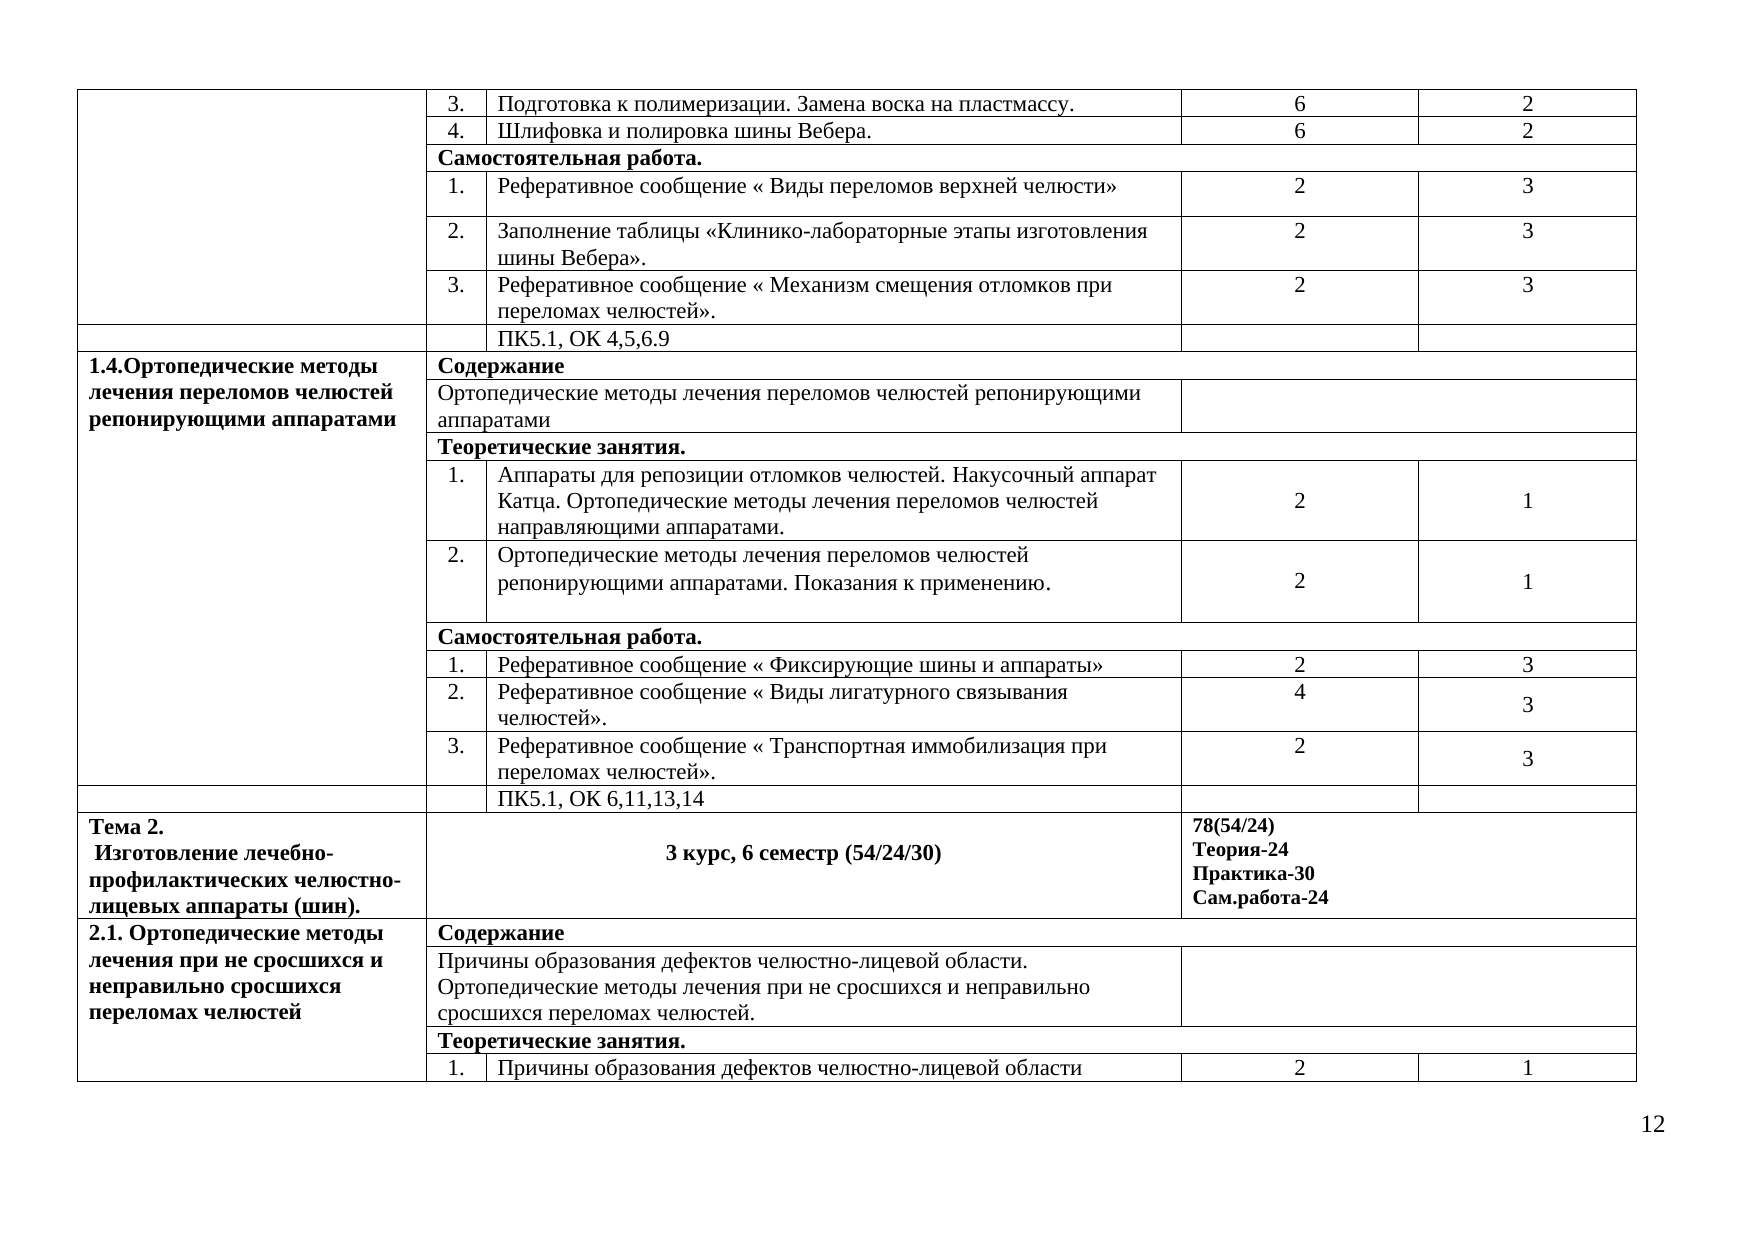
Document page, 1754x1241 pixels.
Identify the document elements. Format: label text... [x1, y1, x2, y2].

table_cell Теоретические занятия. [427, 1027, 1636, 1053]
table_cell 3. [427, 90, 486, 116]
table_cell Ортопедические методы лечения переломов челюстей репонирующими аппаратами. Показания к применению. [487, 541, 1181, 622]
table_cell 2 [1182, 1054, 1418, 1081]
table_cell Содержание [427, 919, 1636, 946]
table_cell Ортопедические методы лечения переломов челюстей репонирующими аппаратами [427, 380, 1181, 432]
table_cell 4 [1182, 678, 1418, 731]
table_cell [1182, 786, 1418, 812]
table_cell 2 [1419, 117, 1636, 143]
table_cell 3 курс, 6 семестр (54/24/30) [427, 813, 1181, 918]
table_cell Теоретические занятия. [427, 433, 1636, 459]
table_cell 3 [1419, 678, 1636, 731]
table_cell 2 [1182, 172, 1418, 216]
table_cell Реферативное сообщение « Виды переломов верхней челюсти» [487, 172, 1181, 216]
table_cell Причины образования дефектов челюстно-лицевой области [487, 1054, 1181, 1081]
table_cell 2. [427, 541, 486, 622]
table_cell 2. [427, 217, 486, 270]
table_cell 3. [427, 732, 486, 784]
table_cell Подготовка к полимеризации. Замена воска на пластмассу. [487, 90, 1181, 116]
table_cell 2.1. Ортопедические методы лечения при не сросшихся и неправильно сросшихся переломах челюстей [78, 919, 426, 1081]
table_cell Реферативное сообщение « Виды лигатурного связывания челюстей». [487, 678, 1181, 731]
table_cell 2 [1182, 732, 1418, 784]
table_cell 3 [1419, 732, 1636, 784]
table_cell 1. [427, 651, 486, 677]
table_cell 2 [1182, 651, 1418, 677]
table_cell 2 [1182, 541, 1418, 622]
table_cell 1.4.Ортопедические методы лечения переломов челюстей репонирующими аппаратами [78, 352, 426, 784]
table_cell Шлифовка и полировка шины Вебера. [487, 117, 1181, 143]
table_cell Тема 2. Изготовление лечебно-профилактических челюстно-лицевых аппараты (шин). [78, 813, 426, 918]
table_cell Реферативное сообщение « Механизм смещения отломков при переломах челюстей». [487, 271, 1181, 324]
table_cell ПК5.1, ОК 6,11,13,14 [487, 786, 1181, 812]
table_cell 2 [1182, 461, 1418, 540]
table_cell 3 [1419, 651, 1636, 677]
table_cell [1182, 947, 1636, 1026]
table_cell [78, 325, 426, 351]
table_cell Реферативное сообщение « Фиксирующие шины и аппараты» [487, 651, 1181, 677]
table_cell 1. [427, 461, 486, 540]
table_cell Самостоятельная работа. [427, 623, 1636, 649]
table_cell 1. [427, 172, 486, 216]
table_cell 2 [1182, 217, 1418, 270]
table_cell [78, 786, 426, 812]
table_cell [1182, 380, 1636, 432]
table_cell 1 [1419, 461, 1636, 540]
table_cell 6 [1182, 117, 1418, 143]
table_cell 1 [1419, 1054, 1636, 1081]
table_cell Реферативное сообщение « Транспортная иммобилизация при переломах челюстей». [487, 732, 1181, 784]
table_cell Самостоятельная работа. [427, 145, 1636, 171]
table_cell Причины образования дефектов челюстно-лицевой области. Ортопедические методы лечения при не сросшихся и неправильно сросшихся переломах челюстей. [427, 947, 1181, 1026]
table_cell 3 [1419, 217, 1636, 270]
table_cell 4. [427, 117, 486, 143]
table_cell Аппараты для репозиции отломков челюстей. Накусочный аппарат Катца. Ортопедические методы лечения переломов челюстей направляющими аппаратами. [487, 461, 1181, 540]
table_cell ПК5.1, ОК 4,5,6.9 [487, 325, 1181, 351]
table_cell [1419, 325, 1636, 351]
table_cell 2 [1182, 271, 1418, 324]
table_cell [427, 786, 486, 812]
table_cell [427, 325, 486, 351]
table_cell [1182, 325, 1418, 351]
table_cell 1. [427, 1054, 486, 1081]
table_cell 2. [427, 678, 486, 731]
table_cell [1419, 786, 1636, 812]
table_cell Содержание [427, 352, 1636, 378]
table_cell Заполнение таблицы «Клинико-лабораторные этапы изготовления шины Вебера». [487, 217, 1181, 270]
table_cell 3. [427, 271, 486, 324]
table_cell 3 [1419, 172, 1636, 216]
table_cell 78(54/24) Теория-24 Практика-30 Сам.работа-24 [1182, 813, 1636, 918]
table_cell 2 [1419, 90, 1636, 116]
table_cell 3 [1419, 271, 1636, 324]
table_cell 6 [1182, 90, 1418, 116]
table_cell 1 [1419, 541, 1636, 622]
